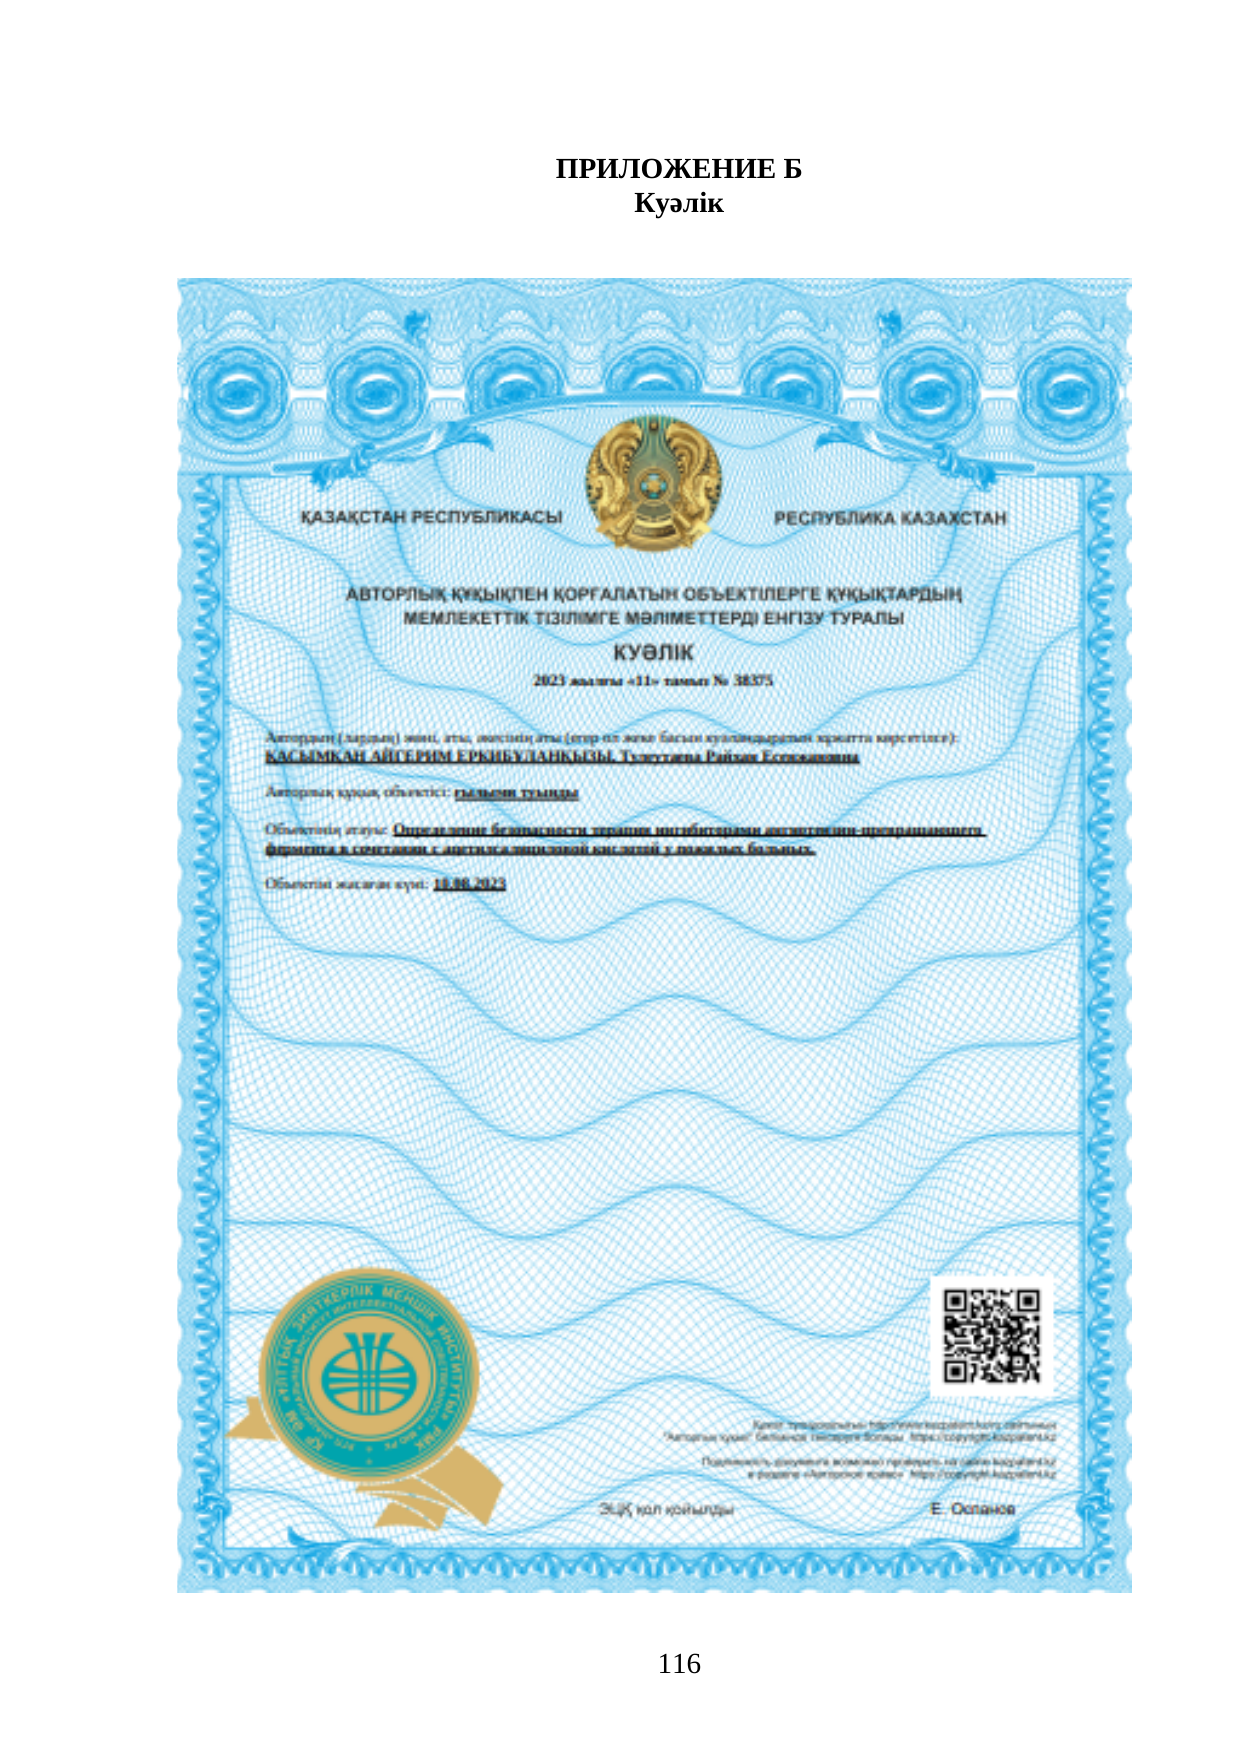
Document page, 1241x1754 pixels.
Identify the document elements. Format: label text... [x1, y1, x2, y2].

picture [177, 278, 1132, 1593]
text Куәлік [177, 185, 1181, 219]
text ПРИЛОЖЕНИЕ Б [177, 152, 1181, 185]
